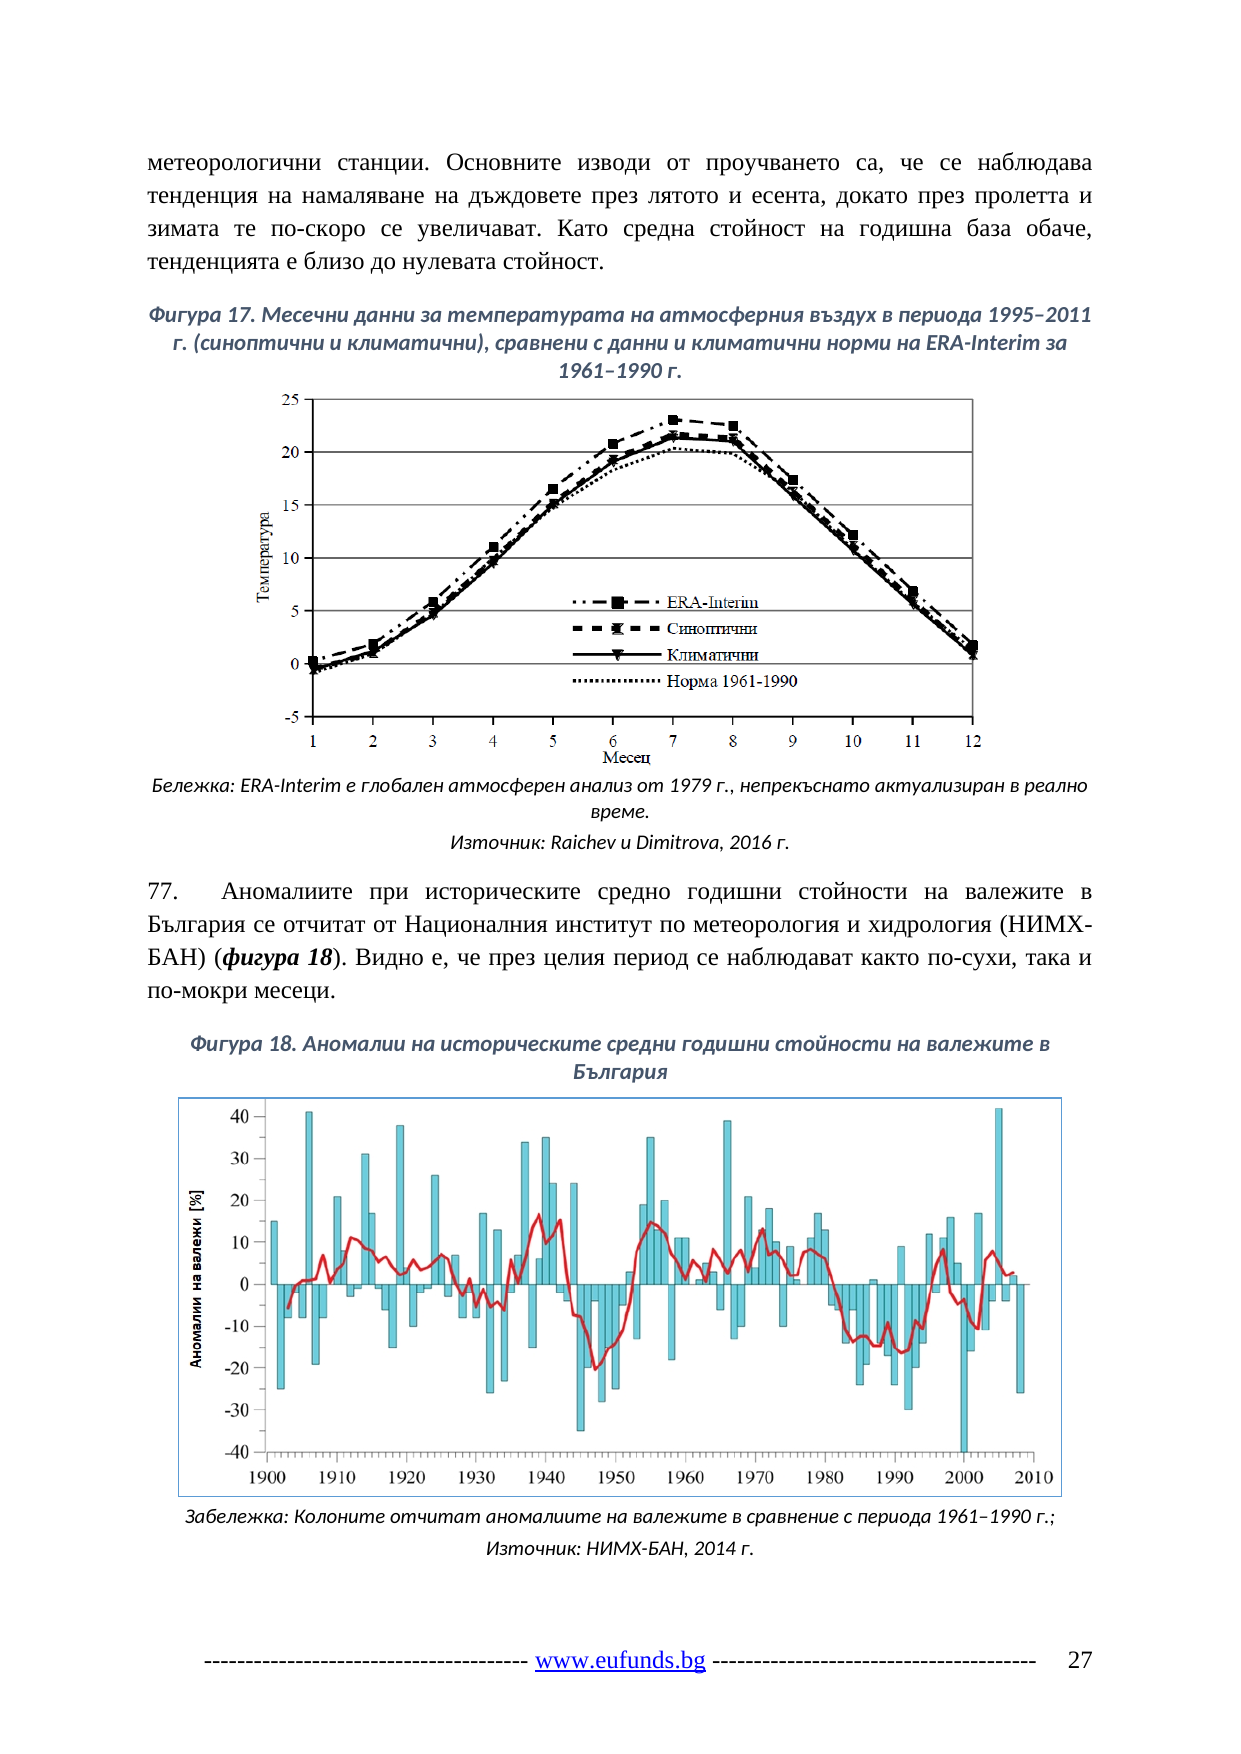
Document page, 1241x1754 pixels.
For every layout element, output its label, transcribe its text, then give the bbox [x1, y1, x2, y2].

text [147, 147, 1093, 275]
text Бележка: ERA-Interim е глобален атмосферен анализ от 1979 г., непрекъснато актуализиран в реално време. [147, 772, 1093, 823]
text Източник: Raichev и Dimitrova, 2016 г. [147, 829, 1093, 855]
text Източник: НИМХ-БАН, 2014 г. [147, 1535, 1093, 1561]
picture [179, 1099, 1061, 1496]
picture [251, 390, 989, 767]
text Аномалиите при историческите средно годишни стойности на валежите в България се отчитат от Националния институт по метеорология и хидрология (НИМХ-БАН) (фигура 18). Видно е, че през целия период се наблюдават както по-сухи, така и по-мокри месеци. [147, 876, 1093, 1004]
text Забележка: Колоните отчитат аномалиите на валежите в сравнение с периода 1961–1990 г.; [147, 1503, 1093, 1529]
